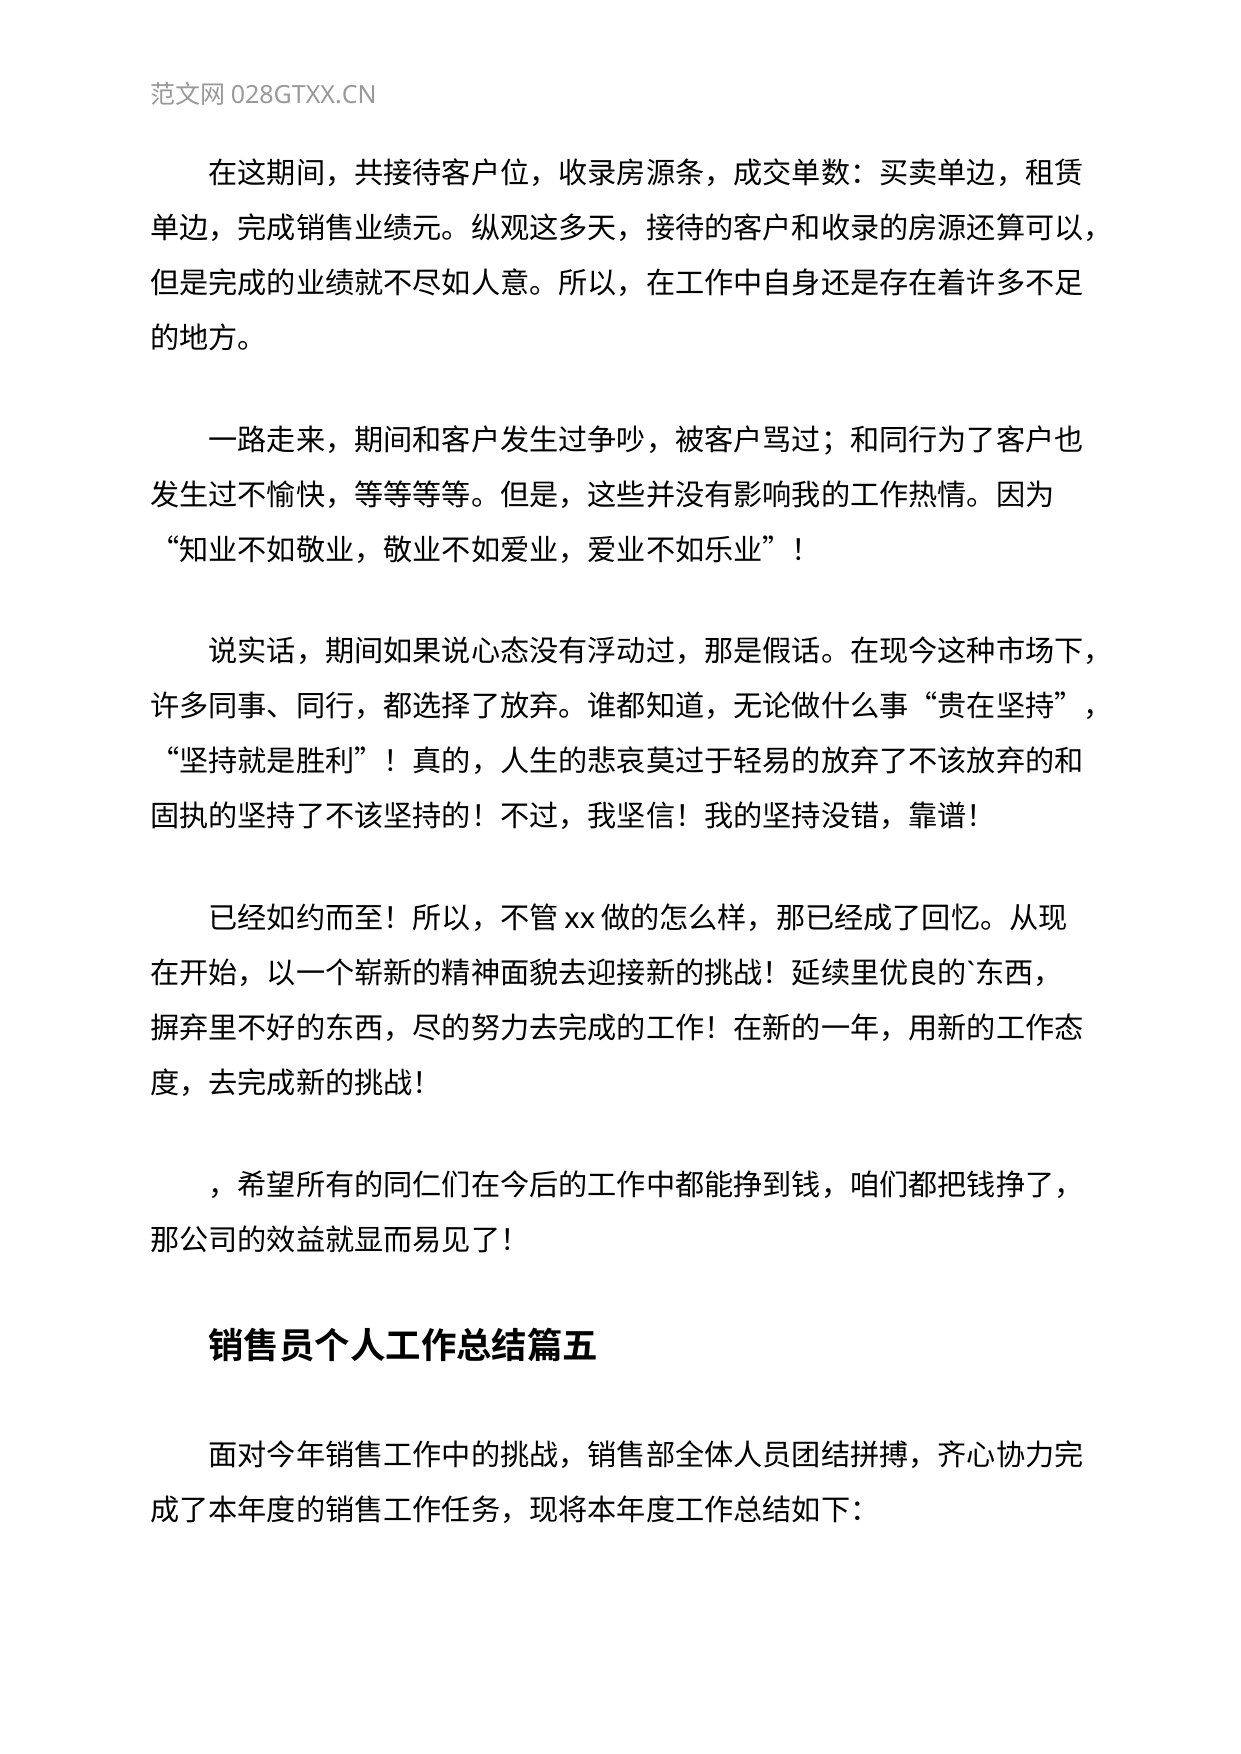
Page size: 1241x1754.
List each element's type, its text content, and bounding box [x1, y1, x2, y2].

text 一路走来，期间和客户发生过争吵，被客户骂过；和同行为了客户也发生过不愉快，等等等等。但是，这些并没有影响我的工作热情。因为“知业不如敬业，敬业不如爱业，爱业不如乐业”！ [150, 416, 1090, 568]
text 在这期间，共接待客户位，收录房源条，成交单数：买卖单边，租赁单边，完成销售业绩元。纵观这多天，接待的客户和收录的房源还算可以，但是完成的业绩就不尽如人意。所以，在工作中自身还是存在着许多不足的地方。 [150, 150, 1090, 357]
text 销售员个人工作总结篇五 [150, 1318, 1090, 1369]
text ，希望所有的同仁们在今后的工作中都能挣到钱，咱们都把钱挣了，那公司的效益就显而易见了！ [150, 1161, 1090, 1258]
text 说实话，期间如果说心态没有浮动过，那是假话。在现今这种市场下，许多同事、同行，都选择了放弃。谁都知道，无论做什么事“贵在坚持”，“坚持就是胜利”！真的，人生的悲哀莫过于轻易的放弃了不该放弃的和固执的坚持了不该坚持的！不过，我坚信！我的坚持没错，靠谱！ [150, 628, 1090, 835]
text 面对今年销售工作中的挑战，销售部全体人员团结拼搏，齐心协力完成了本年度的销售工作任务，现将本年度工作总结如下： [150, 1431, 1090, 1528]
text 已经如约而至！所以，不管xx做的怎么样，那已经成了回忆。从现在开始，以一个崭新的精神面貌去迎接新的挑战！延续里优良的`东西，摒弃里不好的东西，尽的努力去完成的工作！在新的一年，用新的工作态度，去完成新的挑战！ [150, 894, 1090, 1102]
